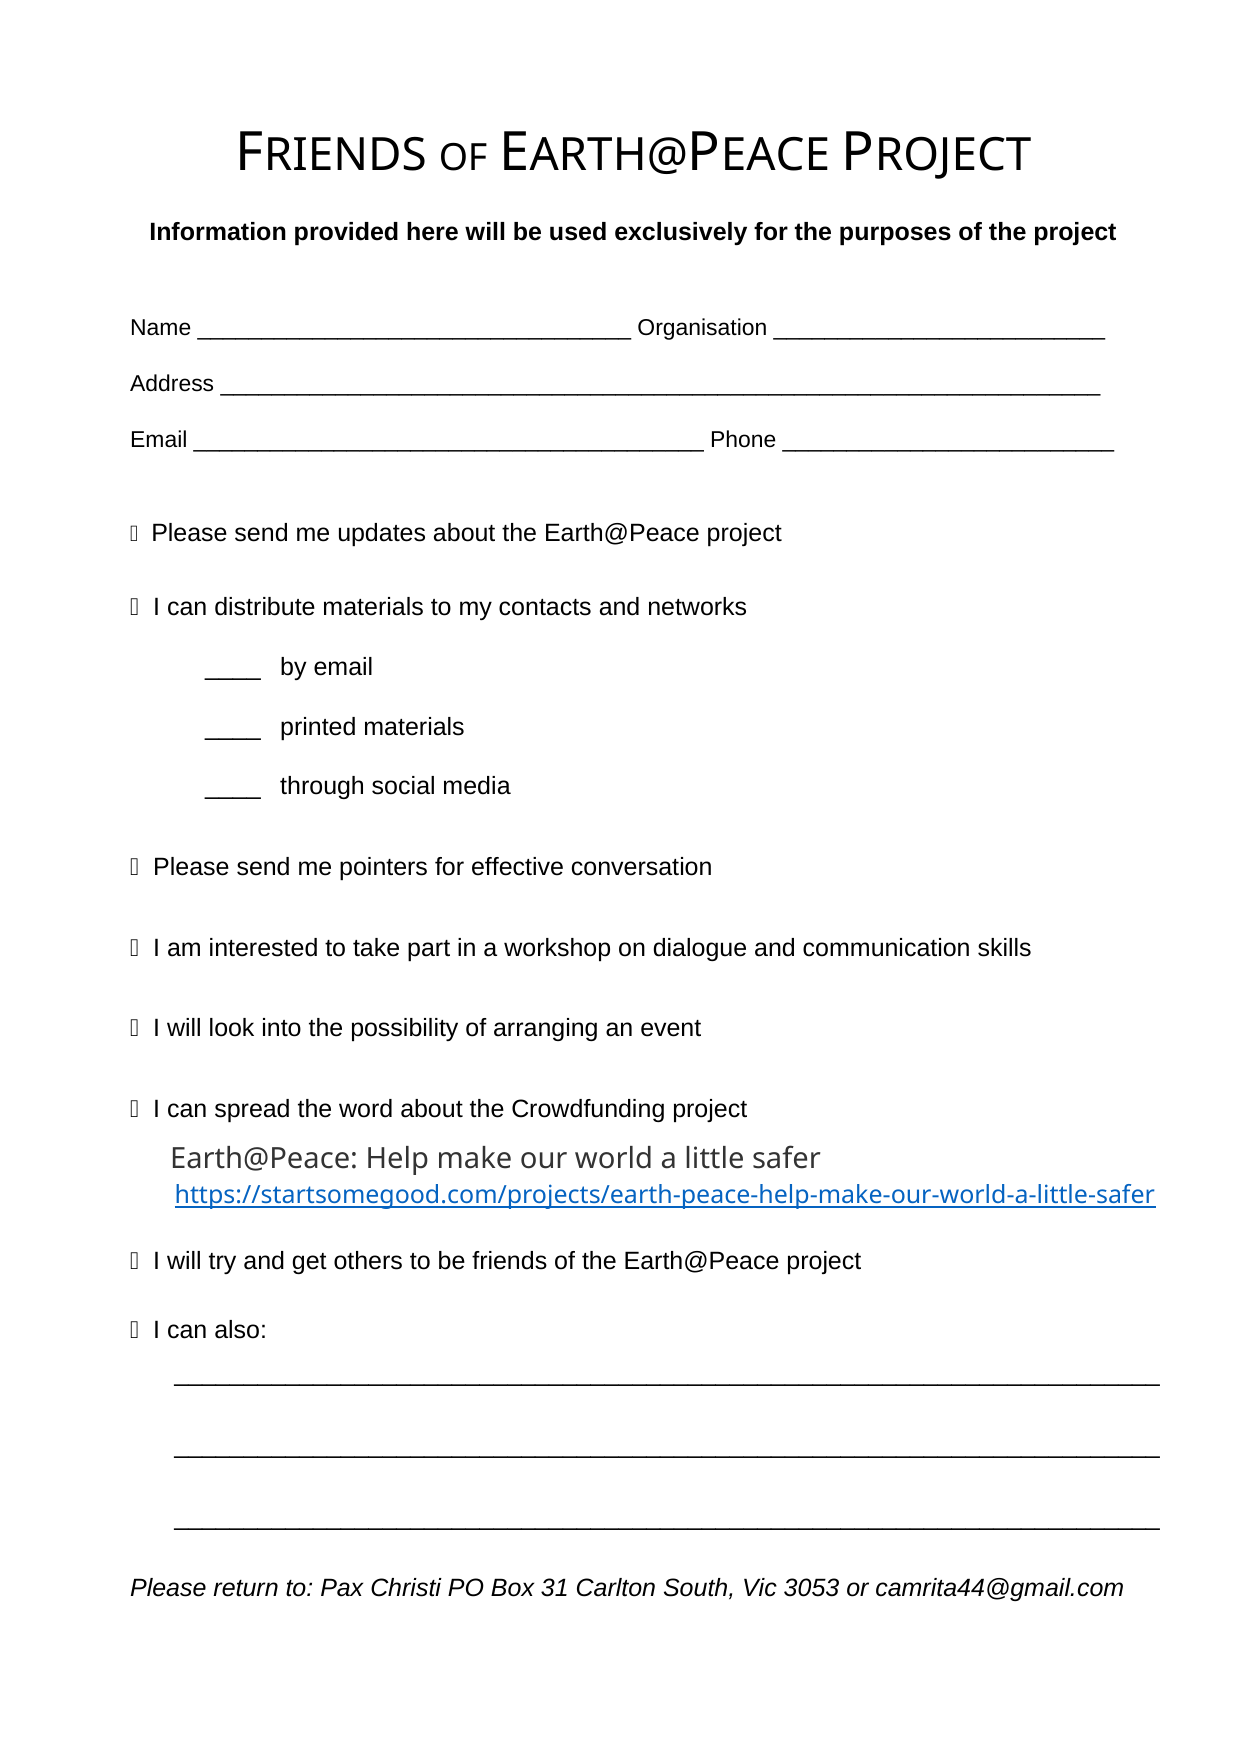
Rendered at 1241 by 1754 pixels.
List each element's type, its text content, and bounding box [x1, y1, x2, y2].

text Please return to: Pax Christi PO Box 31 Carlton South, Vic 3053 or camrita44@gmail.com [130, 1573, 1166, 1602]
text I can distribute materials to my contacts and networks [130, 592, 1166, 621]
text Email ________________________________________ Phone __________________________ [130, 426, 1166, 452]
text Please send me updates about the Earth@Peace project [130, 517, 1166, 546]
text Address _____________________________________________________________________ [130, 370, 1166, 396]
text I can spread the word about the Crowdfunding project [130, 1094, 1166, 1123]
text I will try and get others to be friends of the Earth@Peace project [130, 1246, 1166, 1275]
text Please send me pointers for effective conversation [130, 852, 1166, 881]
text https://startsomegood.com/projects/earth-peace-help-make-our-world-a-little-safer [130, 1177, 1166, 1211]
text ____ through social media [130, 771, 1166, 800]
text I am interested to take part in a workshop on dialogue and communication skills [130, 933, 1166, 962]
text I can also: [130, 1314, 1166, 1343]
text Earth@Peace: Help make our world a little safer [130, 1137, 1166, 1177]
text Information provided here will be used exclusively for the purposes of the project [100, 217, 1166, 246]
text I will look into the possibility of arranging an event [130, 1013, 1166, 1042]
text Name __________________________________ Organisation __________________________ [130, 314, 1166, 340]
text FRIENDS OF EARTH@PEACE PROJECT [100, 112, 1166, 186]
text ____ printed materials [130, 712, 1166, 740]
text _____________________________________________________________________________________________________________________________________________________________________________________________________________________ [174, 1358, 1166, 1530]
text ____ by email [130, 652, 1166, 681]
